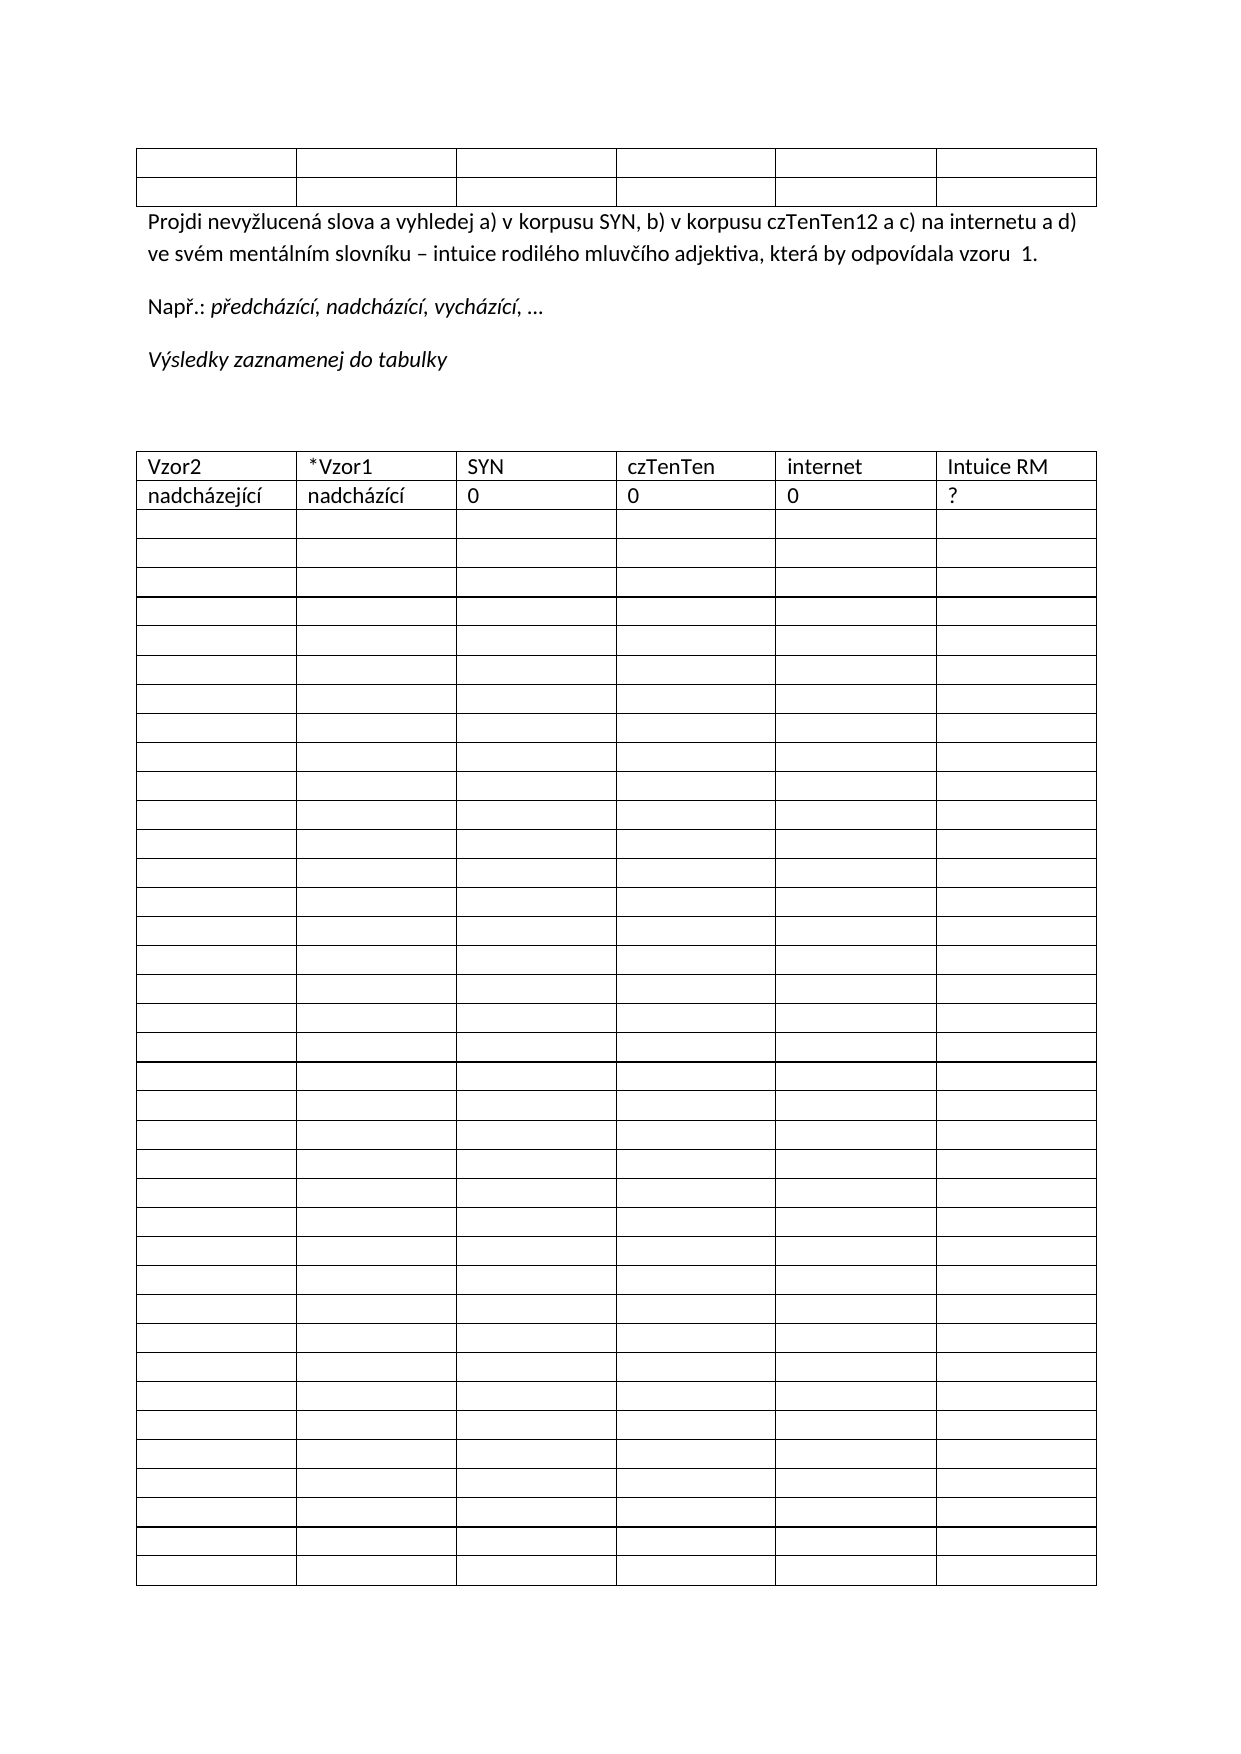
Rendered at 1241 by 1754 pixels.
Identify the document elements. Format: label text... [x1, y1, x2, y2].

table_cell [617, 1091, 775, 1119]
table_cell [457, 1033, 616, 1061]
table_cell [137, 568, 296, 596]
table_cell [297, 1121, 456, 1148]
table_cell [937, 178, 1096, 206]
table_cell [937, 714, 1096, 742]
table_cell [457, 1528, 616, 1555]
table_cell [937, 1528, 1096, 1555]
table_cell [137, 1440, 296, 1468]
table_header *Vzor1 [297, 452, 456, 480]
table_cell [297, 772, 456, 800]
table_cell [457, 1266, 616, 1294]
table_cell [137, 714, 296, 742]
table_cell [297, 1498, 456, 1526]
table_cell [297, 1382, 456, 1410]
table_cell [617, 1498, 775, 1526]
table_cell [617, 685, 775, 713]
table_cell [937, 1063, 1096, 1090]
table_cell [457, 1150, 616, 1178]
table_cell [617, 801, 775, 829]
table_cell [297, 1179, 456, 1207]
table_cell [297, 1266, 456, 1294]
table_cell [457, 539, 616, 567]
table_cell [137, 1528, 296, 1555]
table_cell [297, 1528, 456, 1555]
table_cell [937, 1237, 1096, 1265]
table_cell [617, 1324, 775, 1352]
table_cell [617, 656, 775, 683]
table_cell [937, 1091, 1096, 1119]
table_cell [776, 1063, 936, 1090]
table_cell [776, 178, 936, 206]
table_cell [776, 1353, 936, 1381]
table_cell [457, 946, 616, 974]
table_cell [297, 178, 456, 206]
table_cell [937, 656, 1096, 683]
table_cell [617, 1004, 775, 1032]
table_cell [137, 539, 296, 567]
table_cell [617, 626, 775, 654]
table_cell [776, 1469, 936, 1497]
table_cell [617, 975, 775, 1003]
table_cell [617, 743, 775, 771]
table_cell [937, 568, 1096, 596]
table_cell [937, 1150, 1096, 1178]
table_cell [617, 598, 775, 625]
table_cell [776, 1324, 936, 1352]
table_cell [937, 1179, 1096, 1207]
table_cell [776, 626, 936, 654]
table_cell [457, 178, 616, 206]
table_cell [457, 975, 616, 1003]
table_cell [776, 1266, 936, 1294]
table_cell [937, 685, 1096, 713]
table_cell [297, 1556, 456, 1584]
table_cell [457, 1324, 616, 1352]
table_cell [137, 510, 296, 538]
table_cell [137, 1295, 296, 1323]
table_cell [137, 1150, 296, 1178]
table_cell [137, 830, 296, 858]
table_cell [297, 1208, 456, 1236]
table_cell [937, 1121, 1096, 1148]
table_cell [776, 656, 936, 683]
table_cell [937, 801, 1096, 829]
table_cell [617, 178, 775, 206]
table_cell 0 [776, 481, 936, 509]
table_cell [137, 946, 296, 974]
table_cell [617, 1440, 775, 1468]
table_cell [297, 946, 456, 974]
table_cell [937, 598, 1096, 625]
table_cell [457, 1411, 616, 1439]
table_header czTenTen [617, 452, 775, 480]
table_cell [617, 1121, 775, 1148]
table_cell [137, 1121, 296, 1148]
table_cell [776, 1179, 936, 1207]
text Výsledky zaznamenej do tabulky [148, 345, 1093, 373]
table_cell [937, 917, 1096, 945]
table_cell [137, 626, 296, 654]
table_cell [137, 1411, 296, 1439]
table_cell [297, 656, 456, 683]
table_cell [937, 1498, 1096, 1526]
table_cell [617, 917, 775, 945]
table_cell [617, 1411, 775, 1439]
table_cell [617, 510, 775, 538]
table_cell [776, 1004, 936, 1032]
table_cell nadcházící [297, 481, 456, 509]
table_cell [137, 1179, 296, 1207]
table_cell [937, 830, 1096, 858]
table_cell [617, 1295, 775, 1323]
table_cell [776, 859, 936, 887]
table_header Vzor2 [137, 452, 296, 480]
text Projdi nevyžlucená slova a vyhledej a) v korpusu SYN, b) v korpusu czTenTen12 a c) na internetu a d) ve svém mentálním slovníku – intuice rodilého mluvčího adjektiva, která by odpovídala vzoru 1. [148, 207, 1093, 267]
table_cell [457, 1382, 616, 1410]
table_cell [457, 1091, 616, 1119]
table_cell [776, 772, 936, 800]
table_cell [937, 626, 1096, 654]
table_cell [297, 598, 456, 625]
table_cell [137, 917, 296, 945]
table_cell [937, 743, 1096, 771]
table_cell [937, 1556, 1096, 1584]
table_cell [457, 888, 616, 916]
table_cell [457, 1469, 616, 1497]
table_cell [937, 1004, 1096, 1032]
table_cell [457, 743, 616, 771]
table_cell [617, 1556, 775, 1584]
table_cell [297, 1033, 456, 1061]
table_cell [137, 1498, 296, 1526]
table_cell [457, 626, 616, 654]
table_cell [137, 1469, 296, 1497]
table_cell [137, 743, 296, 771]
table_cell [776, 1150, 936, 1178]
table_cell [297, 888, 456, 916]
table_cell [297, 539, 456, 567]
table_cell [297, 1440, 456, 1468]
table_cell [617, 859, 775, 887]
table_cell nadcházející [137, 481, 296, 509]
table_cell [937, 888, 1096, 916]
table_cell [617, 1266, 775, 1294]
table_cell [457, 685, 616, 713]
table_cell [297, 830, 456, 858]
table_cell [617, 149, 775, 177]
table_cell [937, 1324, 1096, 1352]
table_cell [457, 510, 616, 538]
table_cell [297, 859, 456, 887]
table_cell [617, 568, 775, 596]
table_cell [457, 598, 616, 625]
table_cell [776, 1440, 936, 1468]
table_cell [137, 1324, 296, 1352]
table_header internet [776, 452, 936, 480]
table_cell 0 [457, 481, 616, 509]
table_cell [776, 685, 936, 713]
table_cell [297, 1324, 456, 1352]
table_cell [937, 1208, 1096, 1236]
table_cell [137, 859, 296, 887]
table_cell [776, 830, 936, 858]
table_cell [776, 598, 936, 625]
table_cell [137, 1266, 296, 1294]
table_cell [297, 1004, 456, 1032]
table_cell [137, 1004, 296, 1032]
table_cell [137, 1033, 296, 1061]
table_cell [457, 714, 616, 742]
table_cell [297, 626, 456, 654]
table_cell [617, 1382, 775, 1410]
table_cell [137, 1208, 296, 1236]
table_cell [137, 149, 296, 177]
table_cell [137, 1237, 296, 1265]
table_cell [937, 1295, 1096, 1323]
table_cell [137, 1353, 296, 1381]
table_cell [776, 1498, 936, 1526]
table_cell [617, 1353, 775, 1381]
table_cell [776, 539, 936, 567]
table_cell [617, 1237, 775, 1265]
table_cell [297, 149, 456, 177]
table_cell [457, 1498, 616, 1526]
table_cell [137, 685, 296, 713]
table_cell [137, 1382, 296, 1410]
table_cell [617, 888, 775, 916]
table_cell [457, 656, 616, 683]
table_cell [457, 149, 616, 177]
table_cell [457, 801, 616, 829]
table_cell [937, 1353, 1096, 1381]
table_cell [617, 714, 775, 742]
table_cell [937, 149, 1096, 177]
table_cell [617, 830, 775, 858]
table_cell [776, 714, 936, 742]
table_cell [457, 1179, 616, 1207]
table_cell [137, 178, 296, 206]
table_cell [776, 743, 936, 771]
table_cell [776, 510, 936, 538]
table_cell [937, 1469, 1096, 1497]
table_cell [776, 917, 936, 945]
table_cell [937, 1033, 1096, 1061]
table_cell [457, 1004, 616, 1032]
table_cell [297, 1295, 456, 1323]
table_cell [457, 1353, 616, 1381]
table_cell [297, 568, 456, 596]
table_cell [617, 1208, 775, 1236]
table_cell [457, 830, 616, 858]
table_cell [297, 1411, 456, 1439]
table_cell [457, 917, 616, 945]
table_cell [457, 1121, 616, 1148]
table_cell [297, 975, 456, 1003]
table_cell [776, 801, 936, 829]
table_cell [617, 539, 775, 567]
table_cell [776, 1237, 936, 1265]
table_cell [457, 772, 616, 800]
table_cell [937, 1266, 1096, 1294]
table_cell [137, 801, 296, 829]
table_header Intuice RM [937, 452, 1096, 480]
text Např.: předcházící, nadcházící, vycházící, … [148, 292, 1093, 320]
table_cell [297, 801, 456, 829]
table_cell [137, 975, 296, 1003]
table_cell [297, 1063, 456, 1090]
table_cell [297, 917, 456, 945]
table_cell [937, 1440, 1096, 1468]
table_cell [776, 1528, 936, 1555]
table_cell [137, 1063, 296, 1090]
table_cell [776, 1382, 936, 1410]
table_cell [937, 946, 1096, 974]
table_cell [776, 975, 936, 1003]
table_cell [137, 772, 296, 800]
table_cell [617, 1179, 775, 1207]
table_cell [457, 1440, 616, 1468]
table_cell [457, 1063, 616, 1090]
table_cell [776, 1033, 936, 1061]
table_cell [776, 1556, 936, 1584]
table_cell [776, 888, 936, 916]
table_cell [776, 1121, 936, 1148]
table_cell [297, 1353, 456, 1381]
table_cell [937, 1411, 1096, 1439]
table_cell [137, 1091, 296, 1119]
table_cell [137, 888, 296, 916]
table_cell [457, 1295, 616, 1323]
table_cell [617, 1033, 775, 1061]
table_cell [137, 656, 296, 683]
table_cell [457, 1208, 616, 1236]
table_cell [776, 946, 936, 974]
table_cell [776, 1091, 936, 1119]
table_cell [776, 1208, 936, 1236]
table_cell [937, 975, 1096, 1003]
table_cell [297, 685, 456, 713]
table_cell [457, 1237, 616, 1265]
table_cell [617, 946, 775, 974]
table_cell [617, 1528, 775, 1555]
table_cell [297, 714, 456, 742]
table_cell [457, 1556, 616, 1584]
table_cell [297, 743, 456, 771]
table_cell ? [937, 481, 1096, 509]
table_cell [137, 1556, 296, 1584]
table_cell [297, 510, 456, 538]
table_cell [297, 1091, 456, 1119]
table_cell 0 [617, 481, 775, 509]
table_cell [776, 1295, 936, 1323]
table_cell [937, 1382, 1096, 1410]
table_cell [617, 1063, 775, 1090]
table_cell [137, 598, 296, 625]
table_header SYN [457, 452, 616, 480]
table_cell [776, 149, 936, 177]
table_cell [937, 510, 1096, 538]
table_cell [617, 1150, 775, 1178]
table_cell [937, 859, 1096, 887]
table_cell [297, 1469, 456, 1497]
table_cell [457, 859, 616, 887]
table_cell [297, 1150, 456, 1178]
table_cell [776, 1411, 936, 1439]
table_cell [937, 772, 1096, 800]
table_cell [457, 568, 616, 596]
table_cell [776, 568, 936, 596]
table_cell [297, 1237, 456, 1265]
table_cell [617, 1469, 775, 1497]
table_cell [617, 772, 775, 800]
table_cell [937, 539, 1096, 567]
